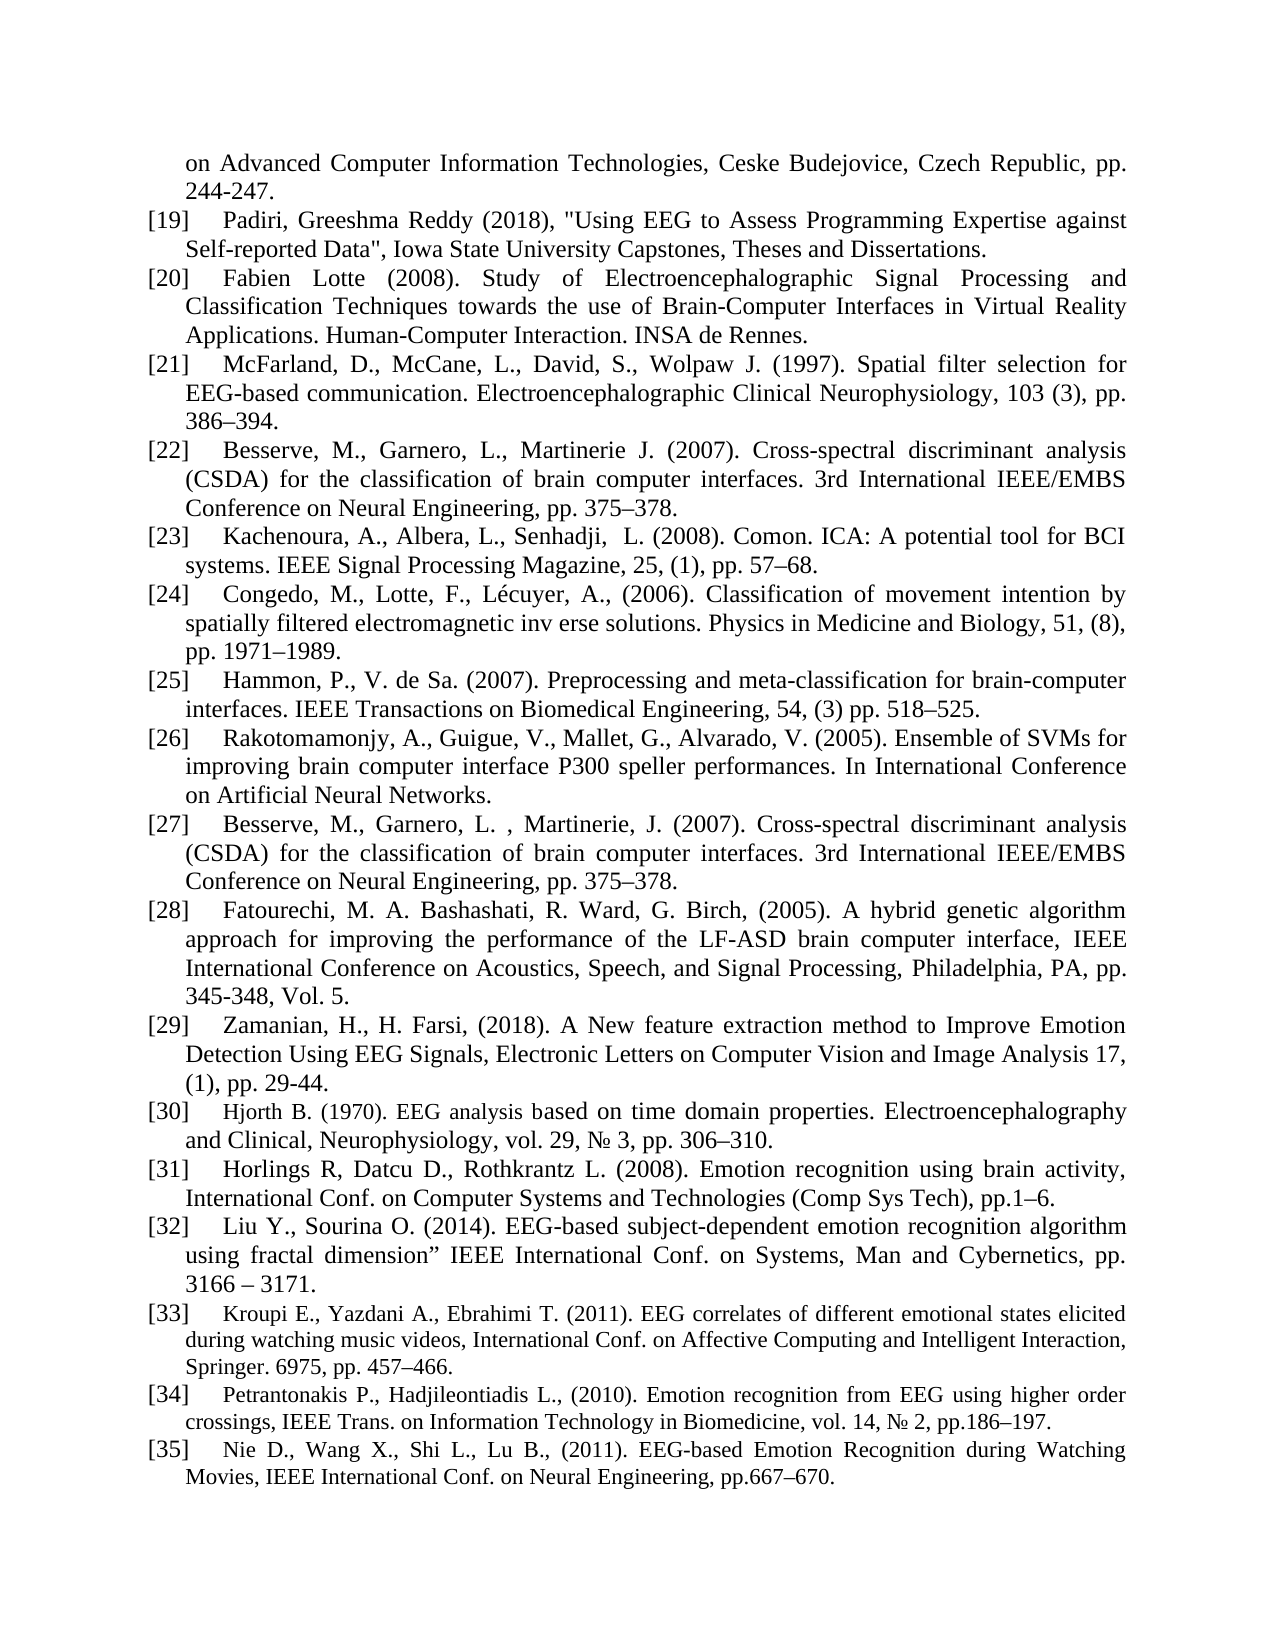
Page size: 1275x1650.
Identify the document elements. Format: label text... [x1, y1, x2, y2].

text Congedo, M., Lotte, F., Lécuyer, A., (2006). Classification of movement intention by spatially filtered electromagnetic inv erse solutions. Physics in Medicine and Biology, 51, (8), pp. 1971–1989. [148, 579, 1127, 665]
text Hjorth B. (1970). EEG analysis based on time domain properties. Electroencephalography and Clinical, Neurophysiology, vol. 29, № 3, pp. 306–310. [148, 1096, 1127, 1154]
text Besserve, M., Garnero, L. , Martinerie, J. (2007). Cross-spectral discriminant analysis (CSDA) for the classification of brain computer interfaces. 3rd International IEEE/EMBS Conference on Neural Engineering, pp. 375–378. [148, 809, 1127, 895]
text Fatourechi, M. A. Bashashati, R. Ward, G. Birch, (2005). A hybrid genetic algorithm approach for improving the performance of the LF-ASD brain computer interface, IEEE International Conference on Acoustics, Speech, and Signal Processing, Philadelphia, PA, pp. 345-348, Vol. 5. [148, 895, 1127, 1010]
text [148, 148, 1127, 205]
text Padiri, Greeshma Reddy (2018), "Using EEG to Assess Programming Expertise against Self-reported Data", Iowa State University Capstones, Theses and Dissertations. [148, 205, 1127, 263]
text Nie D., Wang X., Shi L., Lu B., (2011). EEG-based Emotion Recognition during Watching Movies, IEEE International Conf. on Neural Engineering, pp.667–670. [148, 1434, 1127, 1489]
text McFarland, D., McCane, L., David, S., Wolpaw J. (1997). Spatial filter selection for EEG-based communication. Electroencephalographic Clinical Neurophysiology, 103 (3), pp. 386–394. [148, 349, 1127, 435]
text Besserve, M., Garnero, L., Martinerie J. (2007). Cross-spectral discriminant analysis (CSDA) for the classification of brain computer interfaces. 3rd International IEEE/EMBS Conference on Neural Engineering, pp. 375–378. [148, 435, 1127, 521]
text Hammon, P., V. de Sa. (2007). Preprocessing and meta-classification for brain-computer interfaces. IEEE Transactions on Biomedical Engineering, 54, (3) pp. 518–525. [148, 665, 1127, 723]
text Horlings R, Datcu D., Rothkrantz L. (2008). Emotion recognition using brain activity, International Conf. on Computer Systems and Technologies (Comp Sys Tech), pp.1–6. [148, 1154, 1127, 1211]
text Zamanian, H., H. Farsi, (2018). A New feature extraction method to Improve Emotion Detection Using EEG Signals, Electronic Letters on Computer Vision and Image Analysis 17, (1), pp. 29-44. [148, 1010, 1127, 1096]
text Petrantonakis P., Hadjileontiadis L., (2010). Emotion recognition from EEG using higher order crossings, IEEE Trans. on Information Technology in Biomedicine, vol. 14, № 2, pp.186–197. [148, 1379, 1127, 1434]
text Rakotomamonjy, A., Guigue, V., Mallet, G., Alvarado, V. (2005). Ensemble of SVMs for improving brain computer interface P300 speller performances. In International Conference on Artificial Neural Networks. [148, 723, 1127, 809]
text Kachenoura, A., Albera, L., Senhadji, L. (2008). Comon. ICA: A potential tool for BCI systems. IEEE Signal Processing Magazine, 25, (1), pp. 57–68. [148, 521, 1127, 579]
text Kroupi E., Yazdani A., Ebrahimi T. (2011). EEG correlates of different emotional states elicited during watching music videos, International Conf. on Affective Computing and Intelligent Interaction, Springer. 6975, pp. 457–466. [148, 1298, 1127, 1379]
text Fabien Lotte (2008). Study of Electroencephalographic Signal Processing and Classification Techniques towards the use of Brain-Computer Interfaces in Virtual Reality Applications. Human-Computer Interaction. INSA de Rennes. [148, 263, 1127, 349]
text Liu Y., Sourina O. (2014). EEG-based subject-dependent emotion recognition algorithm using fractal dimension” IEEE International Conf. on Systems, Man and Cybernetics, pp. 3166 – 3171. [148, 1211, 1127, 1298]
